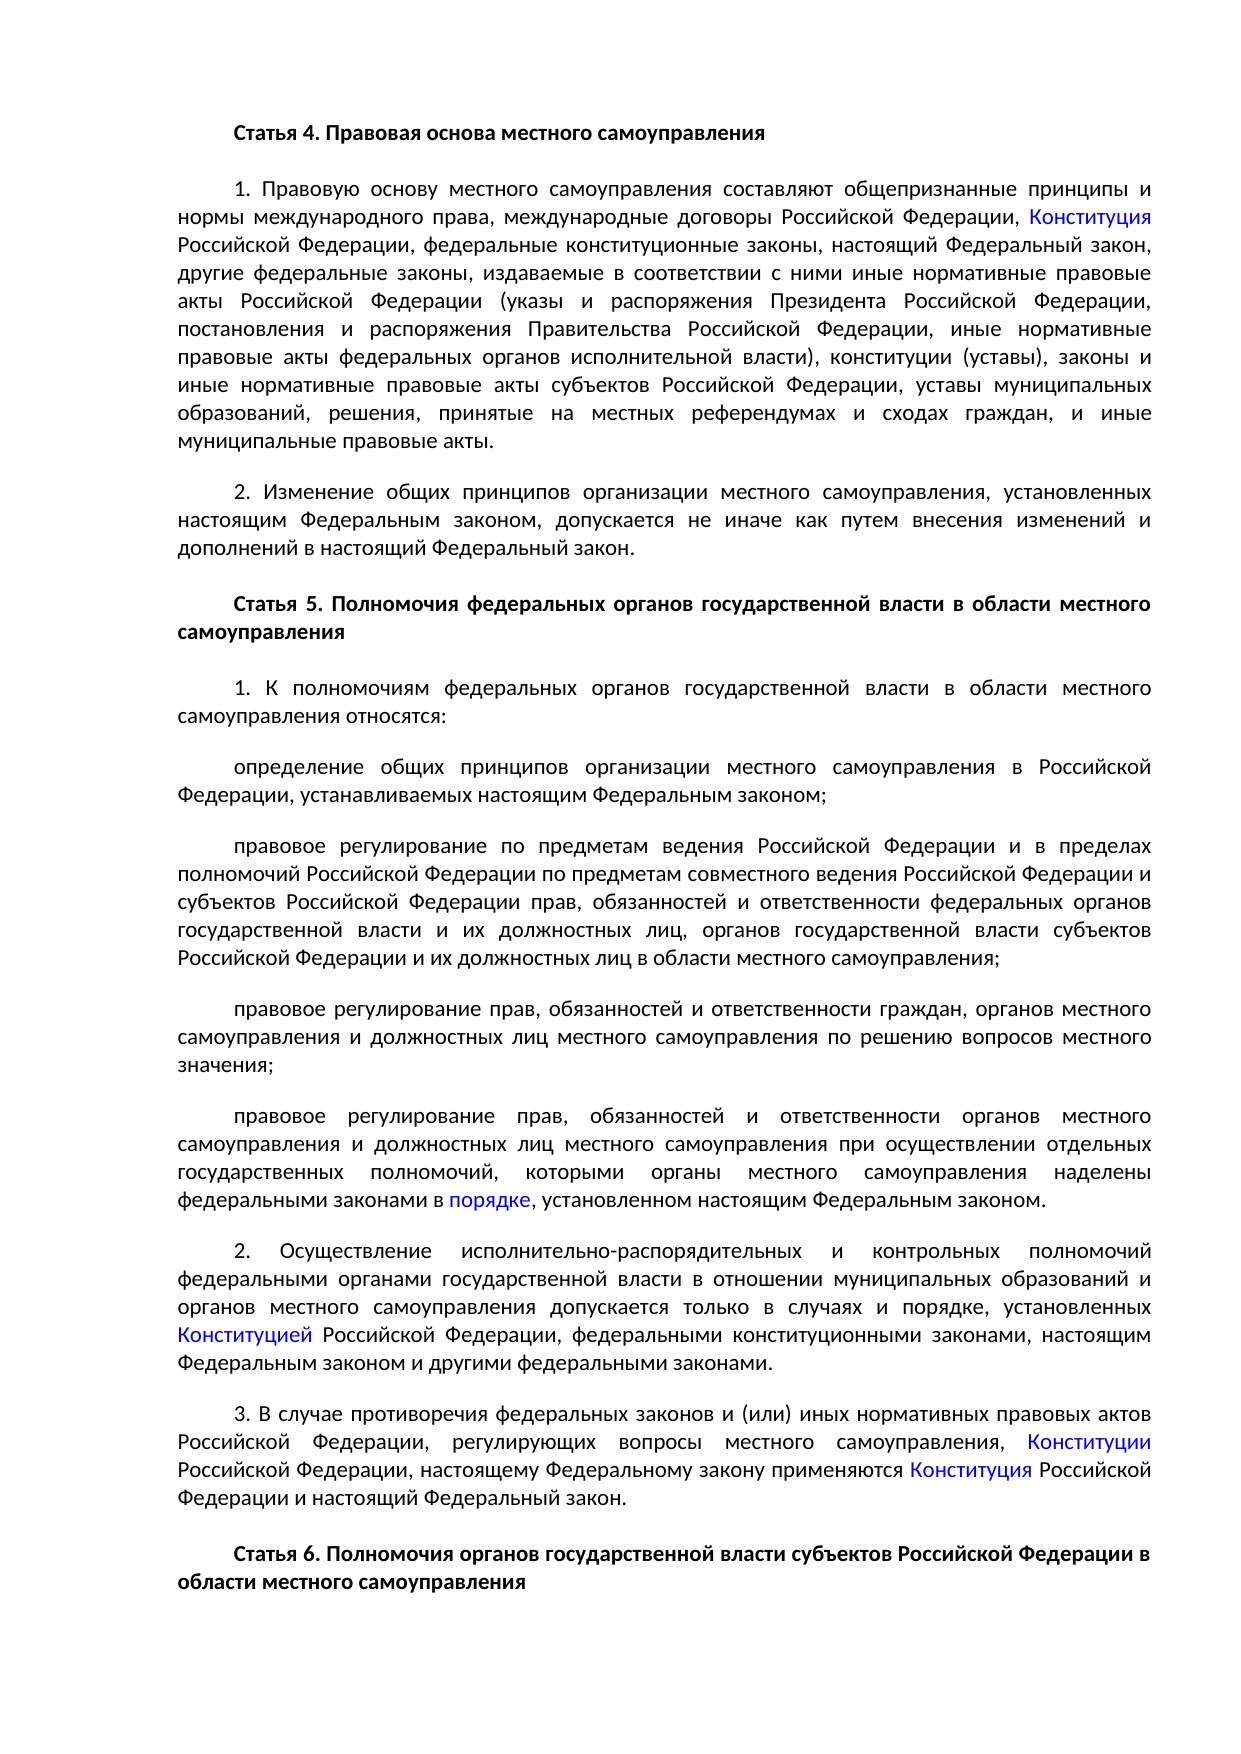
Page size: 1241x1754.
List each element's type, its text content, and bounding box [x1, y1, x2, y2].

text 2. Осуществление исполнительно-распорядительных и контрольных полномочий федеральными органами государственной власти в отношении муниципальных образований и органов местного самоуправления допускается только в случаях и порядке, установленных Конституцией Российской Федерации, федеральными конституционными законами, настоящим Федеральным законом и другими федеральными законами. [177, 1236, 1152, 1376]
text правовое регулирование по предметам ведения Российской Федерации и в пределах полномочий Российской Федерации по предметам совместного ведения Российской Федерации и субъектов Российской Федерации прав, обязанностей и ответственности федеральных органов государственной власти и их должностных лиц, органов государственной власти субъектов Российской Федерации и их должностных лиц в области местного самоуправления; [177, 831, 1152, 971]
text 3. В случае противоречия федеральных законов и (или) иных нормативных правовых актов Российской Федерации, регулирующих вопросы местного самоуправления, Конституции Российской Федерации, настоящему Федеральному закону применяются Конституция Российской Федерации и настоящий Федеральный закон. [177, 1399, 1152, 1511]
title Статья 4. Правовая основа местного самоуправления [177, 118, 1152, 146]
text 1. Правовую основу местного самоуправления составляют общепризнанные принципы и нормы международного права, международные договоры Российской Федерации, Конституция Российской Федерации, федеральные конституционные законы, настоящий Федеральный закон, другие федеральные законы, издаваемые в соответствии с ними иные нормативные правовые акты Российской Федерации (указы и распоряжения Президента Российской Федерации, постановления и распоряжения Правительства Российской Федерации, иные нормативные правовые акты федеральных органов исполнительной власти), конституции (уставы), законы и иные нормативные правовые акты субъектов Российской Федерации, уставы муниципальных образований, решения, принятые на местных референдумах и сходах граждан, и иные муниципальные правовые акты. [177, 174, 1152, 454]
text определение общих принципов организации местного самоуправления в Российской Федерации, устанавливаемых настоящим Федеральным законом; [177, 752, 1152, 808]
text 2. Изменение общих принципов организации местного самоуправления, установленных настоящим Федеральным законом, допускается не иначе как путем внесения изменений и дополнений в настоящий Федеральный закон. [177, 477, 1152, 561]
text правовое регулирование прав, обязанностей и ответственности граждан, органов местного самоуправления и должностных лиц местного самоуправления по решению вопросов местного значения; [177, 994, 1152, 1078]
title Статья 5. Полномочия федеральных органов государственной власти в области местного самоуправления [177, 589, 1152, 645]
text правовое регулирование прав, обязанностей и ответственности органов местного самоуправления и должностных лиц местного самоуправления при осуществлении отдельных государственных полномочий, которыми органы местного самоуправления наделены федеральными законами в порядке, установленном настоящим Федеральным законом. [177, 1101, 1152, 1213]
text 1. К полномочиям федеральных органов государственной власти в области местного самоуправления относятся: [177, 673, 1152, 729]
title Статья 6. Полномочия органов государственной власти субъектов Российской Федерации в области местного самоуправления [177, 1539, 1152, 1596]
